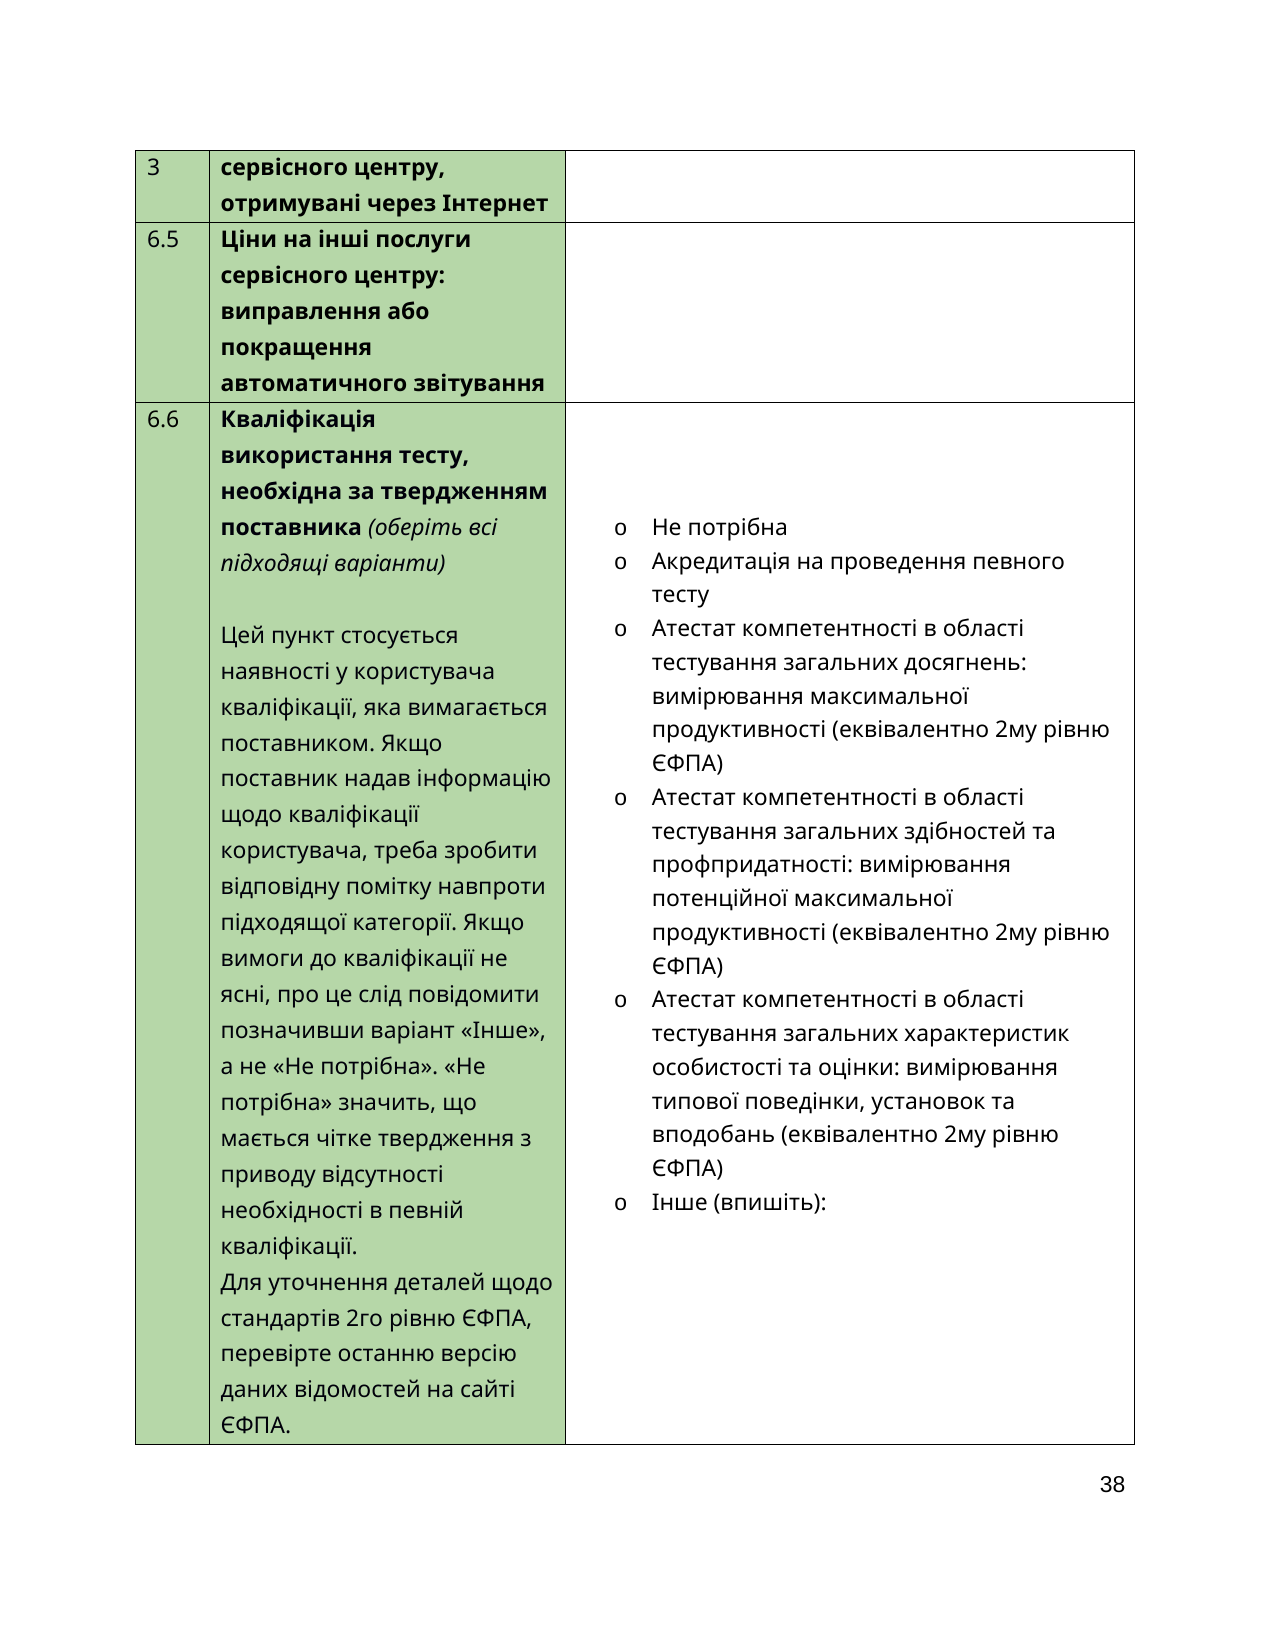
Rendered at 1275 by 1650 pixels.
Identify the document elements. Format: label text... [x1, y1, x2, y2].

table_cell 6.6 [136, 403, 209, 1444]
table_cell Ціни на інші послуги сервісного центру: виправлення або покращення автоматичного звітування [210, 223, 565, 402]
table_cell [210, 151, 565, 222]
table_cell [566, 223, 1134, 402]
table_cell Не потрібна Акредитація на проведення певного тесту Атестат компетентності в області тестування загальних досягнень: вимірювання максимальної продуктивності (еквівалентно 2му рівню ЄФПА) Атестат компетентності в області тестування загальних здібностей та профпридатності: вимірювання потенційної максимальної продуктивності (еквівалентно 2му рівню ЄФПА) Атестат компетентності в області тестування загальних характеристик особистості та оцінки: вимірювання типової поведінки, установок та вподобань (еквівалентно 2му рівню ЄФПА) Інше (впишіть): [566, 403, 1134, 1444]
table_cell [566, 151, 1134, 222]
table_cell 6.4.3 [136, 151, 209, 222]
table_cell Кваліфікація використання тесту, необхідна за твердженням поставника (оберіть всі підходящі варіанти) Цей пункт стосується наявності у користувача кваліфікації, яка вимагається поставником. Якщо поставник надав інформацію щодо кваліфікації користувача, треба зробити відповідну помітку навпроти підходящої категорії. Якщо вимоги до кваліфікації не ясні, про це слід повідомити позначивши варіант «Інше», а не «Не потрібна». «Не потрібна» значить, що мається чітке твердження з приводу відсутності необхідності в певній кваліфікації. Для уточнення деталей щодо стандартів 2го рівню ЄФПА, перевірте останню версію даних відомостей на сайті ЄФПА. [210, 403, 565, 1444]
table_cell 6.5 [136, 223, 209, 402]
